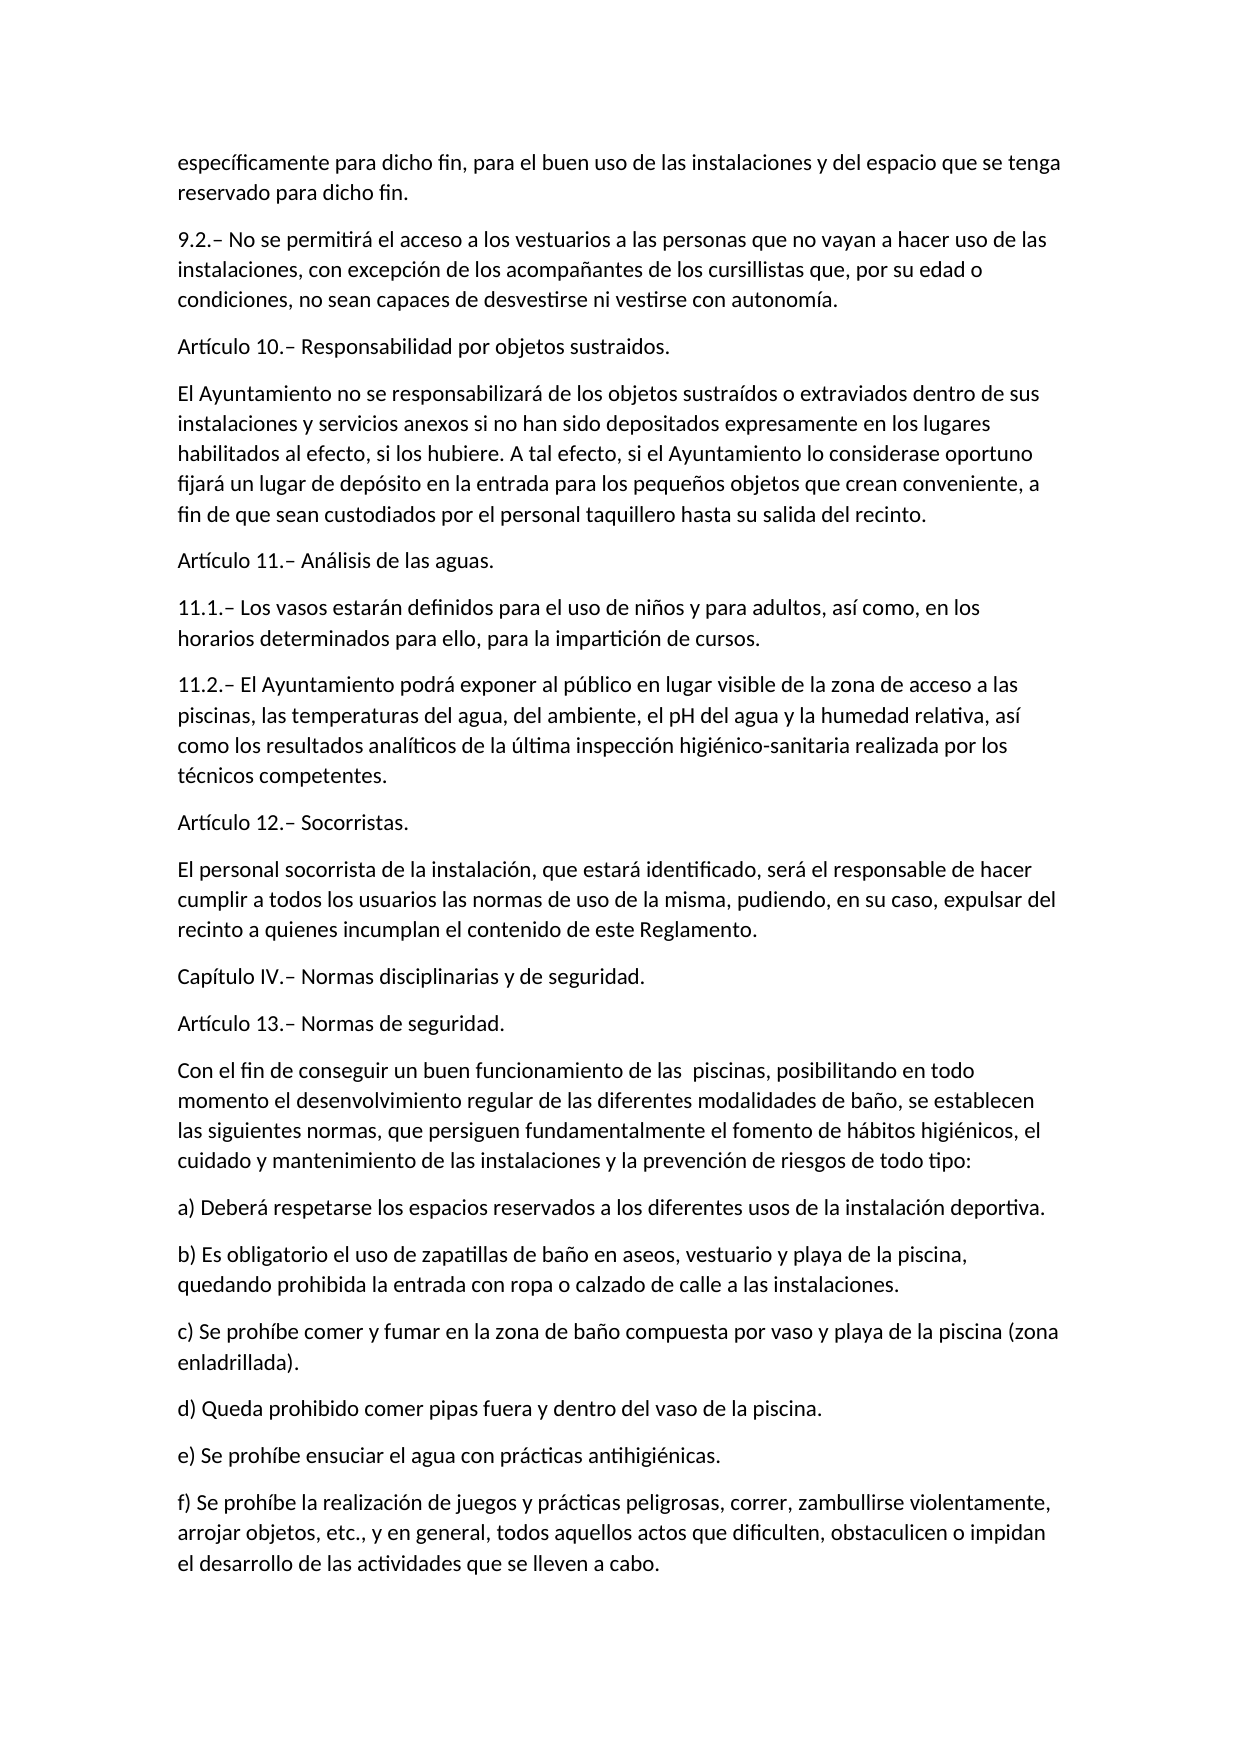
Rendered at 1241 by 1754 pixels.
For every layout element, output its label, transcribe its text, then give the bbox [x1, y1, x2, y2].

text d) Queda prohibido comer pipas fuera y dentro del vaso de la piscina. [177, 1394, 1063, 1422]
text El Ayuntamiento no se responsabilizará de los objetos sustraídos o extraviados dentro de sus instalaciones y servicios anexos si no han sido depositados expresamente en los lugares habilitados al efecto, si los hubiere. A tal efecto, si el Ayuntamiento lo considerase oportuno fijará un lugar de depósito en la entrada para los pequeños objetos que crean conveniente, a fin de que sean custodiados por el personal taquillero hasta su salida del recinto. [177, 379, 1063, 528]
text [177, 148, 1063, 206]
text a) Deberá respetarse los espacios reservados a los diferentes usos de la instalación deportiva. [177, 1193, 1063, 1221]
text Capítulo IV.– Normas disciplinarias y de seguridad. [177, 962, 1063, 990]
text 11.2.– El Ayuntamiento podrá exponer al público en lugar visible de la zona de acceso a las piscinas, las temperaturas del agua, del ambiente, el pH del agua y la humedad relativa, así como los resultados analíticos de la última inspección higiénico-sanitaria realizada por los técnicos competentes. [177, 671, 1063, 789]
text 11.1.– Los vasos estarán definidos para el uso de niños y para adultos, así como, en los horarios determinados para ello, para la impartición de cursos. [177, 593, 1063, 652]
text c) Se prohíbe comer y fumar en la zona de baño compuesta por vaso y playa de la piscina (zona enladrillada). [177, 1317, 1063, 1376]
text Artículo 11.– Análisis de las aguas. [177, 547, 1063, 574]
text 9.2.– No se permitirá el acceso a los vestuarios a las personas que no vayan a hacer uso de las instalaciones, con excepción de los acompañantes de los cursillistas que, por su edad o condiciones, no sean capaces de desvestirse ni vestirse con autonomía. [177, 225, 1063, 313]
text Con el fin de conseguir un buen funcionamiento de las piscinas, posibilitando en todo momento el desenvolvimiento regular de las diferentes modalidades de baño, se establecen las siguientes normas, que persiguen fundamentalmente el fomento de hábitos higiénicos, el cuidado y mantenimiento de las instalaciones y la prevención de riesgos de todo tipo: [177, 1056, 1063, 1174]
text e) Se prohíbe ensuciar el agua con prácticas antihigiénicas. [177, 1441, 1063, 1469]
text Artículo 13.– Normas de seguridad. [177, 1009, 1063, 1037]
text f) Se prohíbe la realización de juegos y prácticas peligrosas, correr, zambullirse violentamente, arrojar objetos, etc., y en general, todos aquellos actos que dificulten, obstaculicen o impidan el desarrollo de las actividades que se lleven a cabo. [177, 1488, 1063, 1577]
text Artículo 10.– Responsabilidad por objetos sustraidos. [177, 332, 1063, 360]
text Artículo 12.– Socorristas. [177, 808, 1063, 836]
text El personal socorrista de la instalación, que estará identificado, será el responsable de hacer cumplir a todos los usuarios las normas de uso de la misma, pudiendo, en su caso, expulsar del recinto a quienes incumplan el contenido de este Reglamento. [177, 855, 1063, 943]
text b) Es obligatorio el uso de zapatillas de baño en aseos, vestuario y playa de la piscina, quedando prohibida la entrada con ropa o calzado de calle a las instalaciones. [177, 1240, 1063, 1298]
